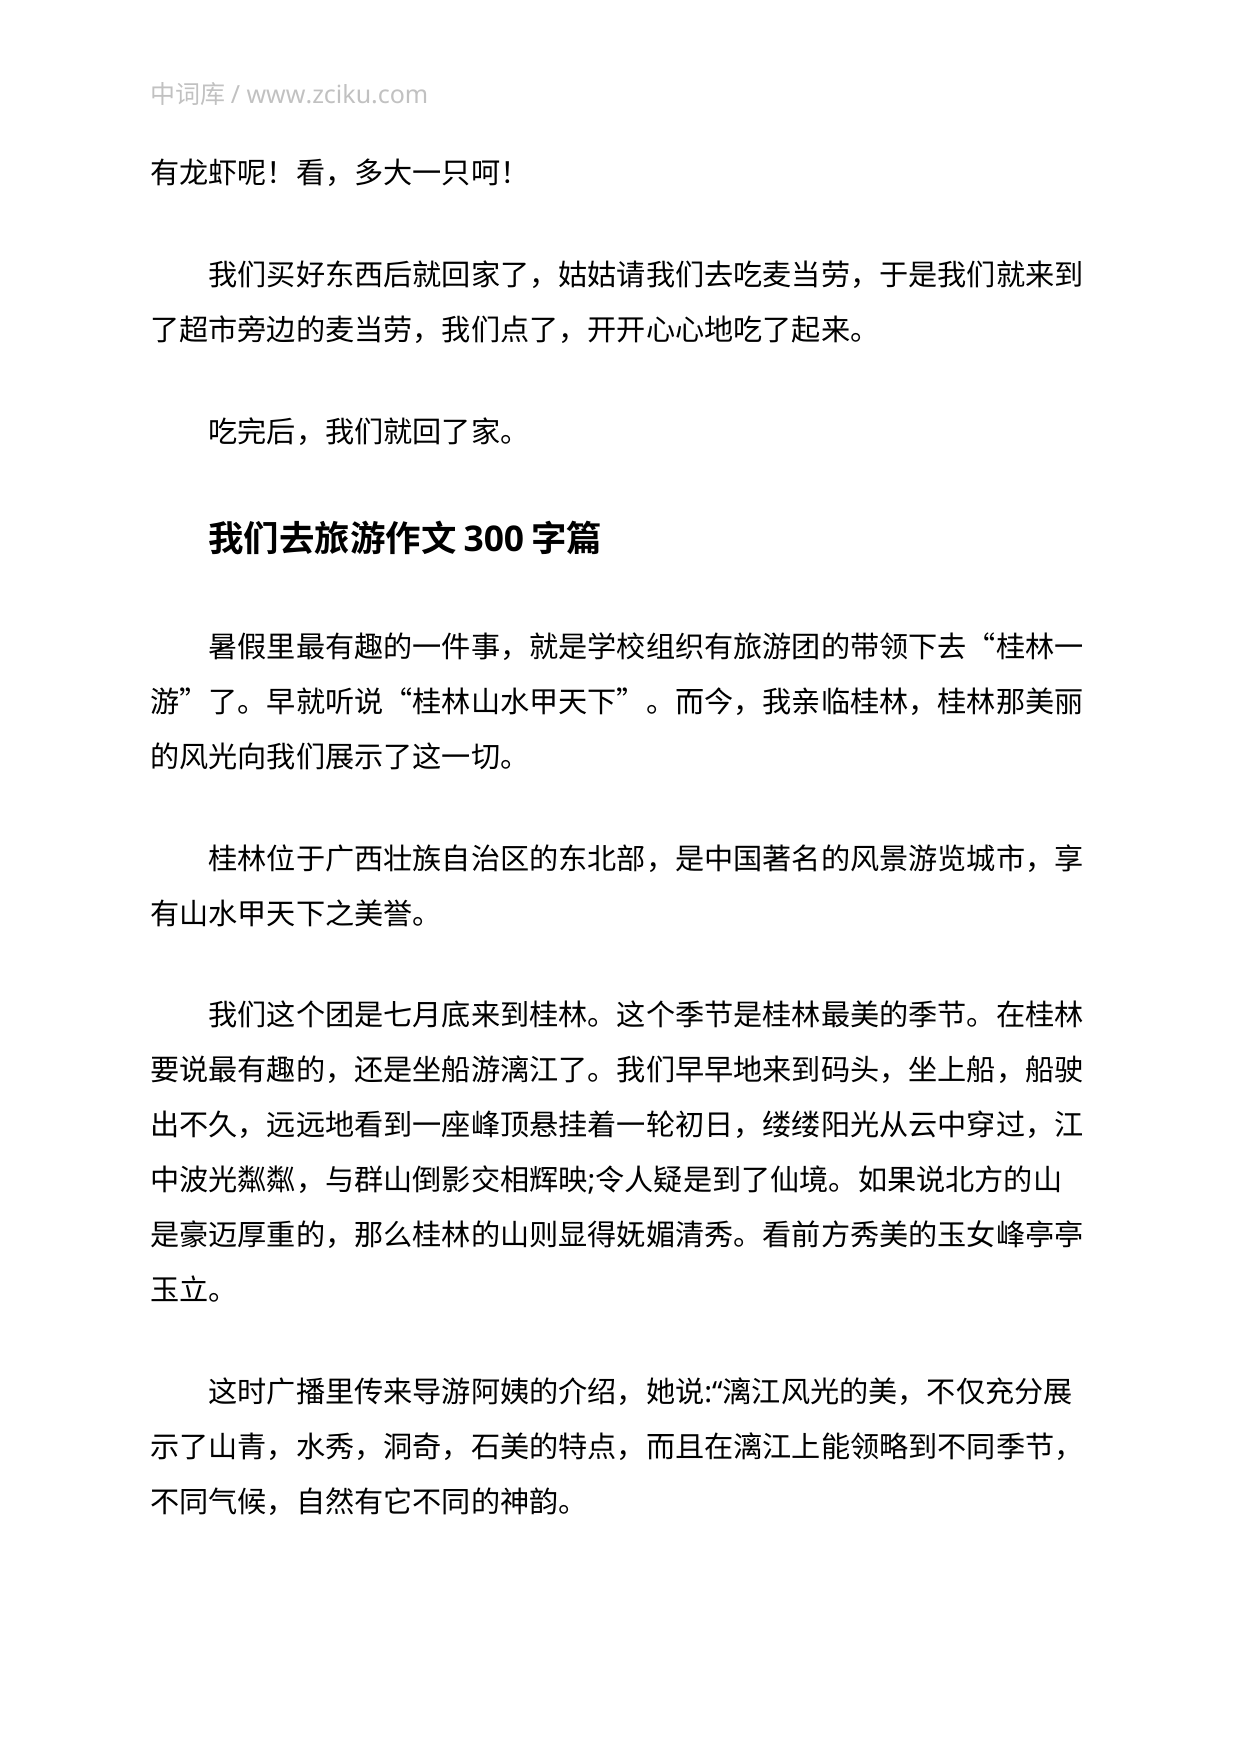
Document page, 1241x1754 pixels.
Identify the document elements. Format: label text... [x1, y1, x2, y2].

text 暑假里最有趣的一件事，就是学校组织有旅游团的带领下去“桂林一游”了。早就听说“桂林山水甲天下”。而今，我亲临桂林，桂林那美丽的风光向我们展示了这一切。 [150, 624, 1090, 776]
text 我们这个团是七月底来到桂林。这个季节是桂林最美的季节。在桂林要说最有趣的，还是坐船游漓江了。我们早早地来到码头，坐上船，船驶出不久，远远地看到一座峰顶悬挂着一轮初日，缕缕阳光从云中穿过，江中波光粼粼，与群山倒影交相辉映;令人疑是到了仙境。如果说北方的山是豪迈厚重的，那么桂林的山则显得妩媚清秀。看前方秀美的玉女峰亭亭玉立。 [150, 992, 1090, 1309]
text 我们去旅游作文300字篇 [150, 510, 1090, 562]
text 这时广播里传来导游阿姨的介绍，她说:“漓江风光的美，不仅充分展示了山青，水秀，洞奇，石美的特点，而且在漓江上能领略到不同季节，不同气候，自然有它不同的神韵。 [150, 1368, 1090, 1521]
text 吃完后，我们就回了家。 [150, 408, 1090, 451]
text 桂林位于广西壮族自治区的东北部，是中国著名的风景游览城市，享有山水甲天下之美誉。 [150, 835, 1090, 932]
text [150, 150, 1090, 192]
text 我们买好东西后就回家了，姑姑请我们去吃麦当劳，于是我们就来到了超市旁边的麦当劳，我们点了，开开心心地吃了起来。 [150, 252, 1090, 349]
